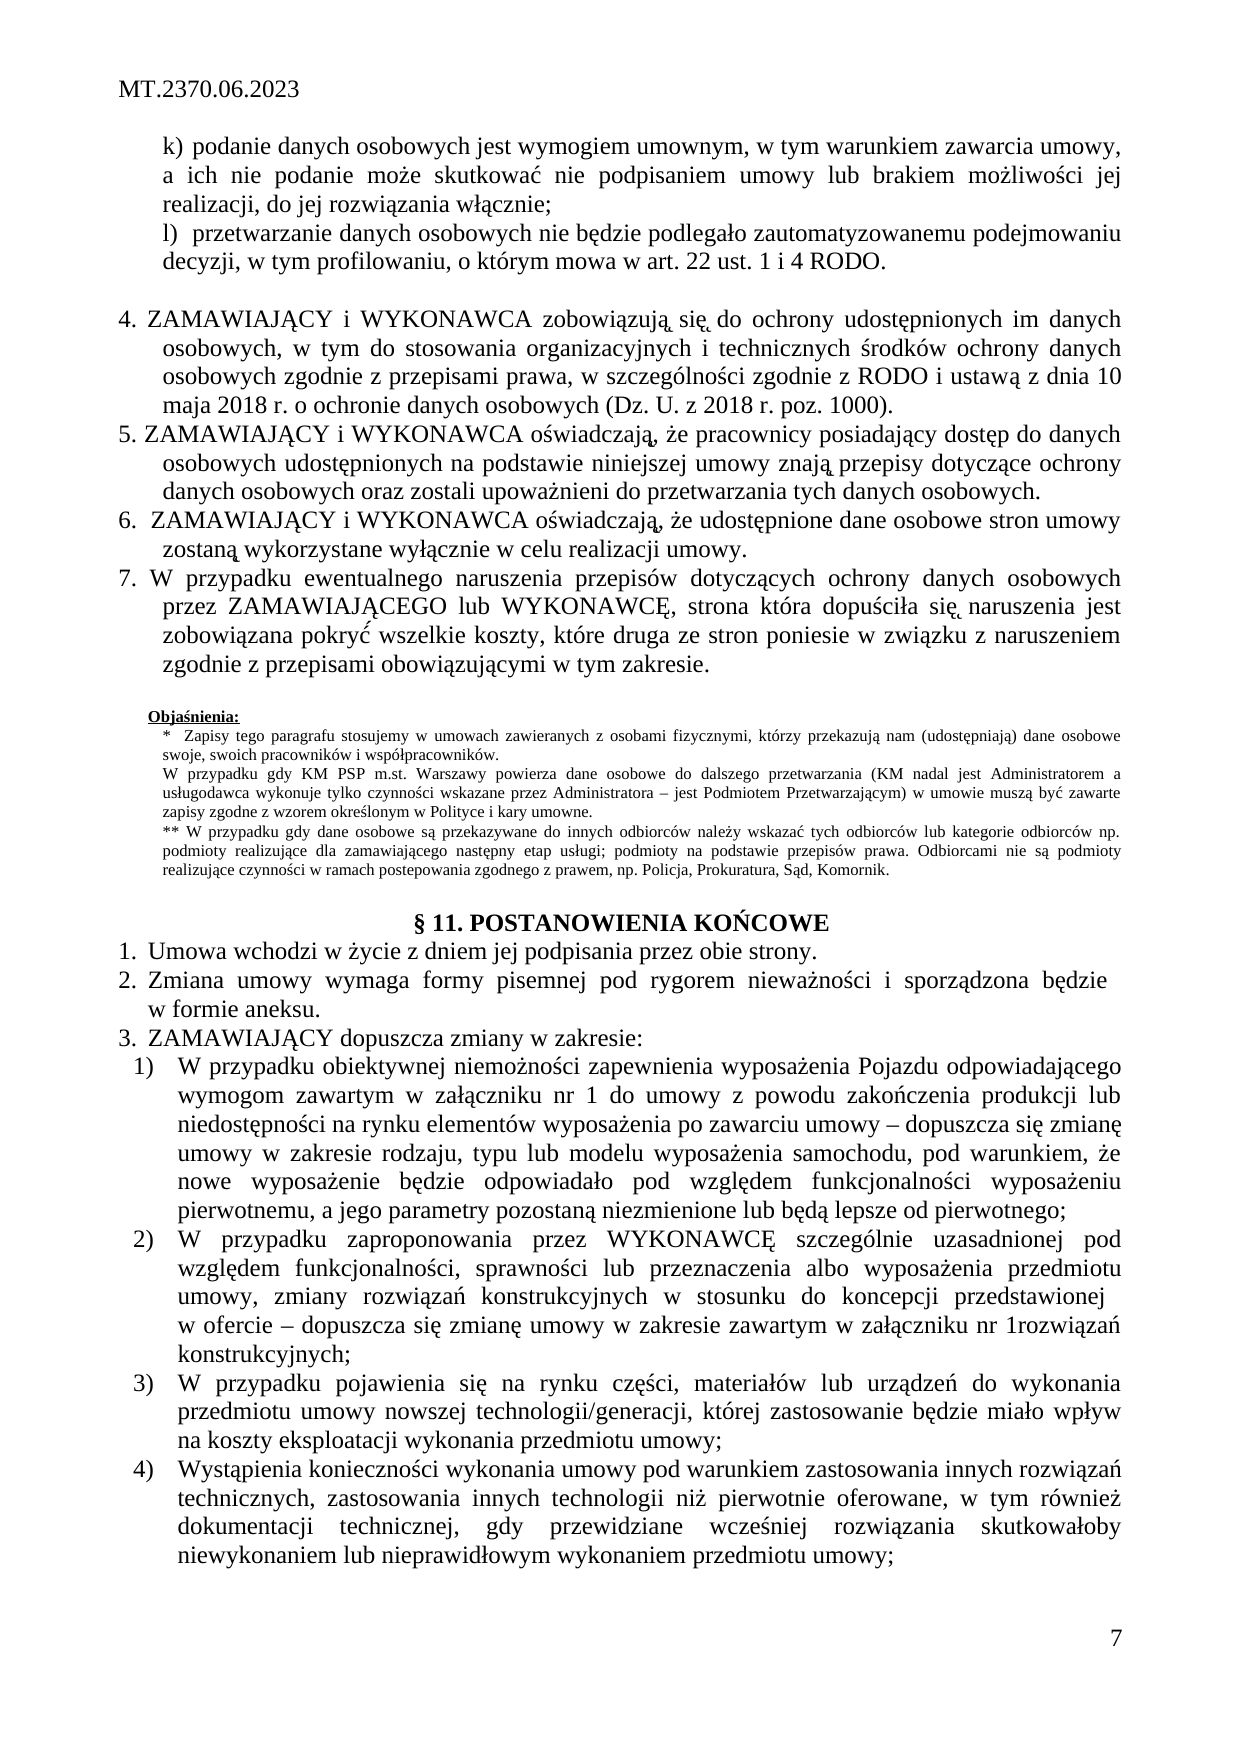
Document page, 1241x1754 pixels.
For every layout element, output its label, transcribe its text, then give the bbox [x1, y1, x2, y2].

text 6. ZAMAWIAJĄCY i WYKONAWCA oświadczają̨, że udostępnione dane osobowe stron umowy zostaną̨ wykorzystane wyłącznie w celu realizacji umowy. [118, 505, 1122, 563]
text 7. W przypadku ewentualnego naruszenia przepisów dotyczących ochrony danych osobowych przez ZAMAWIAJĄCEGO lub WYKONAWCĘ, strona która dopuściła się̨ naruszenia jest zobowiązana pokryć́ wszelkie koszty, które druga ze stron poniesie w związku z naruszeniem zgodnie z przepisami obowiązującymi w tym zakresie. [118, 563, 1122, 678]
text l) przetwarzanie danych osobowych nie będzie podlegało zautomatyzowanemu podejmowaniu decyzji, w tym profilowaniu, o którym mowa w art. 22 ust. 1 i 4 RODO. [162, 218, 1122, 275]
text 2. Zmiana umowy wymaga formy pisemnej pod rygorem nieważności i sporządzona będzie w formie aneksu. [118, 965, 1122, 1023]
text W przypadku gdy KM PSP m.st. Warszawy powierza dane osobowe do dalszego przetwarzania (KM nadal jest Administratorem a usługodawca wykonuje tylko czynności wskazane przez Administratora – jest Podmiotem Przetwarzającym) w umowie muszą być zawarte zapisy zgodne z wzorem określonym w Polityce i kary umowne. [162, 764, 1122, 821]
text * Zapisy tego paragrafu stosujemy w umowach zawieranych z osobami fizycznymi, którzy przekazują nam (udostępniają) dane osobowe swoje, swoich pracowników i współpracowników. [162, 726, 1122, 764]
text ** W przypadku gdy dane osobowe są przekazywane do innych odbiorców należy wskazać tych odbiorców lub kategorie odbiorców np. podmioty realizujące dla zamawiającego następny etap usługi; podmioty na podstawie przepisów prawa. Odbiorcami nie są podmioty realizujące czynności w ramach postepowania zgodnego z prawem, np. Policja, Prokuratura, Sąd, Komornik. [162, 821, 1122, 879]
text 5. ZAMAWIAJĄCY i WYKONAWCA oświadczają̨, że pracownicy posiadający dostęp do danych osobowych udostępnionych na podstawie niniejszej umowy znają̨ przepisy dotyczące ochrony danych osobowych oraz zostali upoważnieni do przetwarzania tych danych osobowych. [118, 419, 1122, 505]
list W przypadku pojawienia się na rynku części, materiałów lub urządzeń do wykonania przedmiotu umowy nowszej technologii/generacji, której zastosowanie będzie miało wpływ na koszty eksploatacji wykonania przedmiotu umowy; [133, 1368, 1122, 1454]
text § 11. POSTANOWIENIA KOŃCOWE [339, 908, 1122, 936]
list W przypadku obiektywnej niemożności zapewnienia wyposażenia Pojazdu odpowiadającego wymogom zawartym w załączniku nr 1 do umowy z powodu zakończenia produkcji lub niedostępności na rynku elementów wyposażenia po zawarciu umowy – dopuszcza się zmianę umowy w zakresie rodzaju, typu lub modelu wyposażenia samochodu, pod warunkiem, że nowe wyposażenie będzie odpowiadało pod względem funkcjonalności wyposażeniu pierwotnemu, a jego parametry pozostaną niezmienione lub będą lepsze od pierwotnego; [133, 1051, 1122, 1224]
text 3. ZAMAWIAJĄCY dopuszcza zmiany w zakresie: [118, 1023, 1122, 1051]
text Objaśnienia: [148, 706, 1122, 726]
list W przypadku zaproponowania przez WYKONAWCĘ szczególnie uzasadnionej pod względem funkcjonalności, sprawności lub przeznaczenia albo wyposażenia przedmiotu umowy, zmiany rozwiązań konstrukcyjnych w stosunku do koncepcji przedstawionej w ofercie – dopuszcza się zmianę umowy w zakresie zawartym w załączniku nr 1rozwiązań konstrukcyjnych; [133, 1224, 1122, 1368]
list Wystąpienia konieczności wykonania umowy pod warunkiem zastosowania innych rozwiązań technicznych, zastosowania innych technologii niż pierwotnie oferowane, w tym również dokumentacji technicznej, gdy przewidziane wcześniej rozwiązania skutkowałoby niewykonaniem lub nieprawidłowym wykonaniem przedmiotu umowy; [133, 1454, 1122, 1569]
text 1. Umowa wchodzi w życie z dniem jej podpisania przez obie strony. [118, 936, 1122, 965]
text k) podanie danych osobowych jest wymogiem umownym, w tym warunkiem zawarcia umowy, a ich nie podanie może skutkować nie podpisaniem umowy lub brakiem możliwości jej realizacji, do jej rozwiązania włącznie; [162, 131, 1122, 218]
text 4. ZAMAWIAJĄCY i WYKONAWCA zobowiązują̨ się̨ do ochrony udostępnionych im danych osobowych, w tym do stosowania organizacyjnych i technicznych środków ochrony danych osobowych zgodnie z przepisami prawa, w szczególności zgodnie z RODO i ustawą z dnia 10 maja 2018 r. o ochronie danych osobowych (Dz. U. z 2018 r. poz. 1000). [118, 304, 1122, 419]
